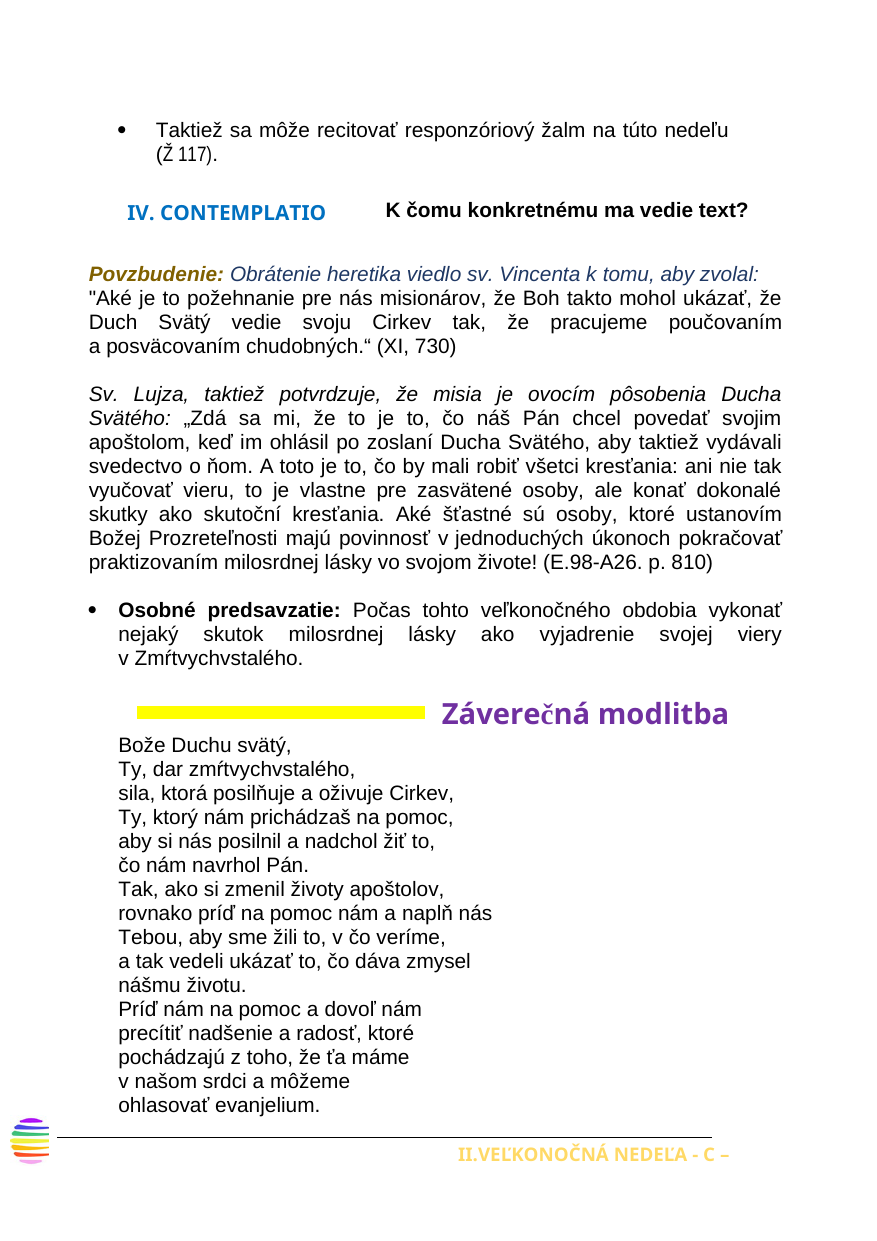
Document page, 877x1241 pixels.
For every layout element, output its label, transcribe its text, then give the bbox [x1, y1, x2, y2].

picture [10, 1115, 49, 1166]
text Príď nám na pomoc a dovoľ nám [118, 997, 729, 1021]
text Ty, ktorý nám prichádzaš na pomoc, [118, 805, 729, 829]
text pochádzajú z toho, že ťa máme v našom srdci a môžeme [118, 1044, 729, 1092]
text Tebou, aby sme žili to, v čo veríme, [118, 925, 729, 949]
text rovnako príď na pomoc nám a naplň nás [118, 901, 729, 925]
text Bože Duchu svätý, [118, 733, 729, 757]
text "Aké je to požehnanie pre nás misionárov, že Boh takto mohol ukázať, že Duch Svätý vedie svoju Cirkev tak, že pracujeme poučovaním a posväcovaním chudobných.“ (XI, 730) [88, 286, 783, 358]
text Záverečná modlitba [118, 693, 729, 733]
text a tak vedeli ukázať to, čo dáva zmysel [118, 949, 729, 973]
list Osobné predsavzatie: Počas tohto veľkonočného obdobia vykonať nejaký skutok milosrdnej lásky ako vyjadrenie svojej viery v Zmŕtvychvstalého. [88, 597, 783, 669]
text aby si nás posilnil a nadchol žiť to, [118, 829, 729, 853]
text Sv. Lujza, taktiež potvrdzuje, že misia je ovocím pôsobenia Ducha Svätého: „Zdá sa mi, že to je to, čo náš Pán chcel povedať svojim apoštolom, keď im ohlásil po zoslaní Ducha Svätého, aby taktiež vydávali svedectvo o ňom. A toto je to, čo by mali robiť všetci kresťania: ani nie tak vyučovať vieru, to je vlastne pre zasvätené osoby, ale konať dokonalé skutky ako skutoční kresťania. Aké šťastné sú osoby, ktoré ustanovím Božej Prozreteľnosti majú povinnosť v jednoduchých úkonoch pokračovať praktizovaním milosrdnej lásky vo svojom živote! (E.98-A26. p. 810) [88, 382, 783, 573]
list Taktiež sa môže recitovať responzóriový žalm na túto nedeľu (Ž 117). [118, 118, 729, 166]
text ohlasovať evanjelium. [118, 1092, 729, 1116]
text Povzbudenie: Obrátenie heretika viedlo sv. Vincenta k tomu, aby zvolal: [88, 262, 783, 286]
text Tak, ako si zmenil životy apoštolov, [118, 877, 729, 901]
text sila, ktorá posilňuje a oživuje Cirkev, [118, 781, 729, 805]
text nášmu životu. [118, 973, 729, 997]
text čo nám navrhol Pán. [118, 853, 729, 877]
text precítiť nadšenie a radosť, ktoré [118, 1021, 729, 1044]
text Ty, dar zmŕtvychvstalého, [118, 757, 729, 781]
